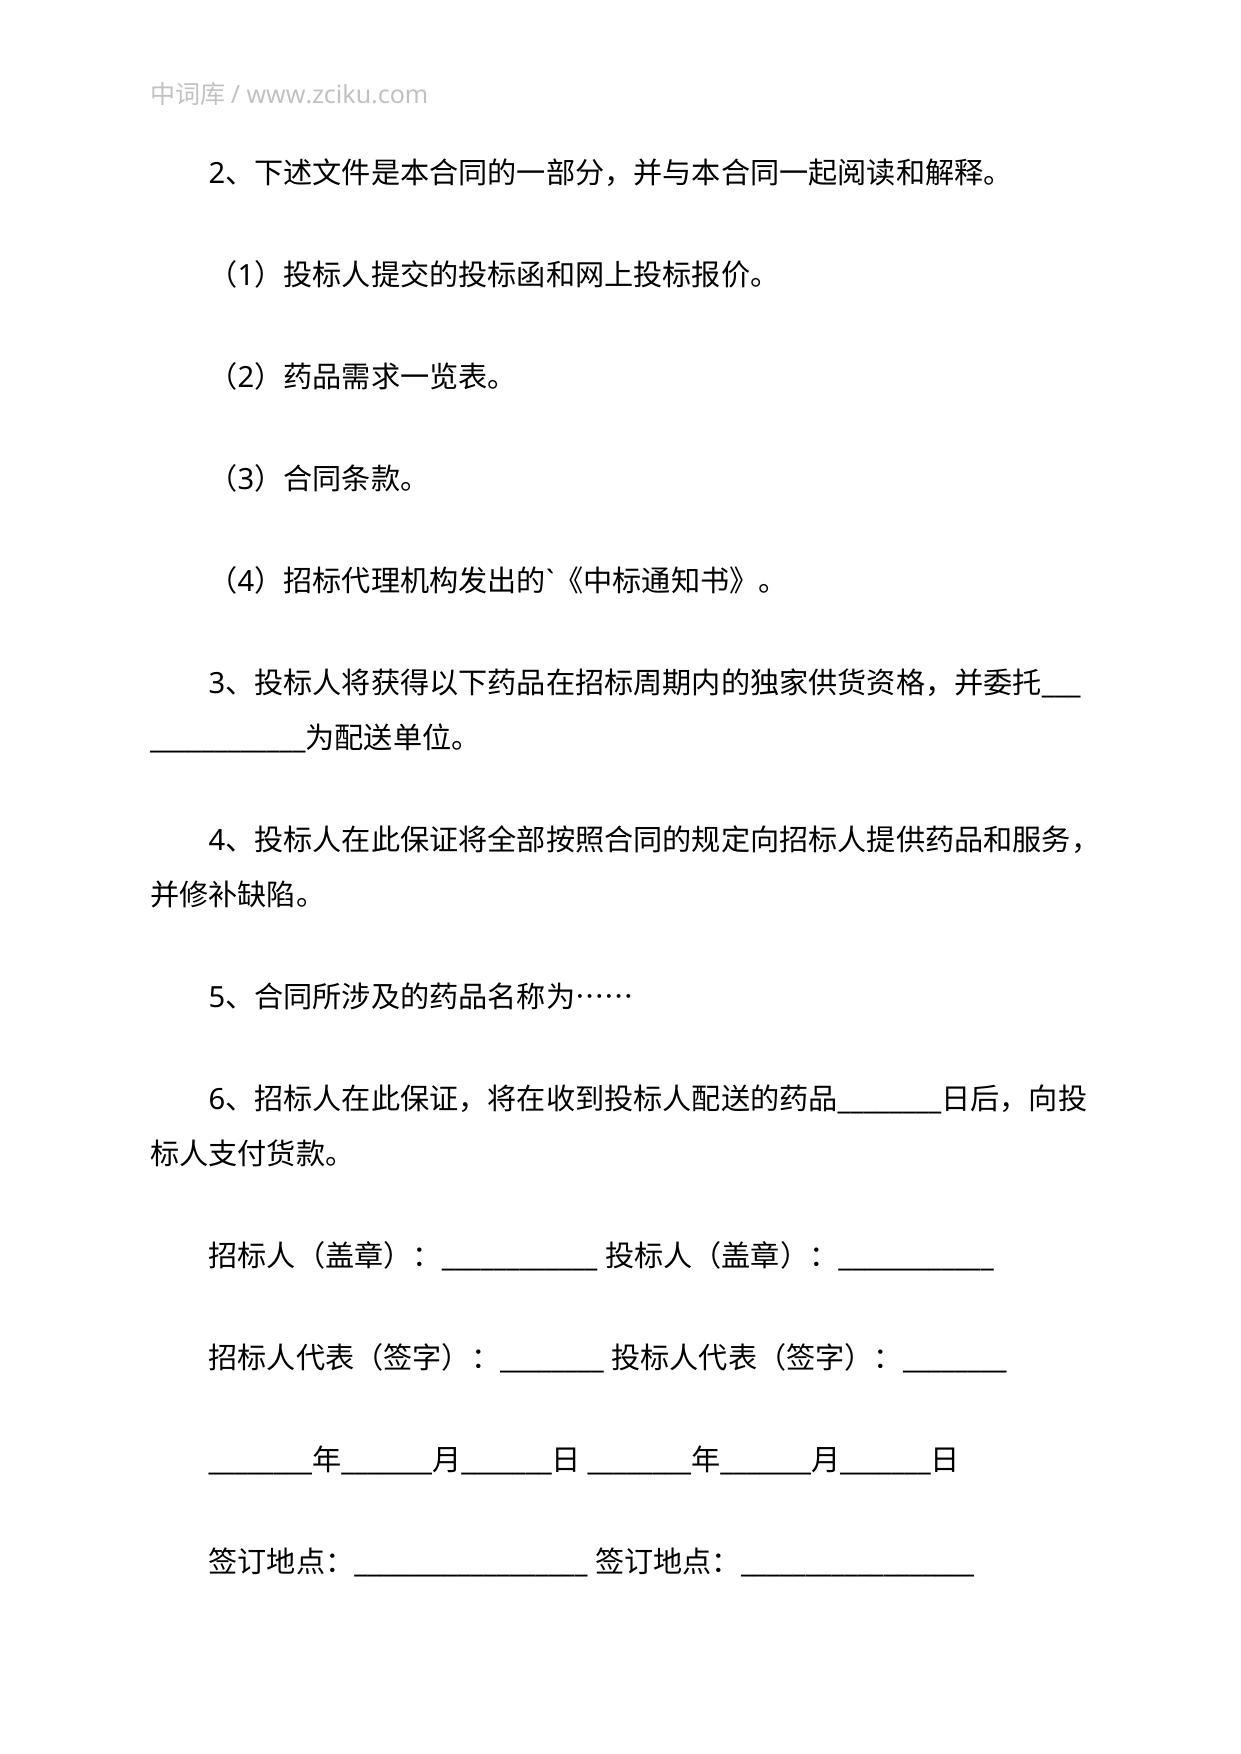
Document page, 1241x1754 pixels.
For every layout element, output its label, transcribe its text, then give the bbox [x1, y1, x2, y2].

text （4）招标代理机构发出的`《中标通知书》。 [150, 558, 1090, 600]
text （3）合同条款。 [150, 456, 1090, 498]
text 2、下述文件是本合同的一部分，并与本合同一起阅读和解释。 [150, 150, 1090, 192]
text 5、合同所涉及的药品名称为…… [150, 974, 1090, 1016]
text （2）药品需求一览表。 [150, 354, 1090, 396]
text 招标人代表（签字）：________ 投标人代表（签字）：________ [150, 1334, 1090, 1377]
text 4、投标人在此保证将全部按照合同的规定向招标人提供药品和服务，并修补缺陷。 [150, 817, 1090, 914]
text 3、投标人将获得以下药品在招标周期内的独家供货资格，并委托_______________为配送单位。 [150, 660, 1090, 757]
text 签订地点：__________________ 签订地点：__________________ [150, 1538, 1090, 1581]
text （1）投标人提交的投标函和网上投标报价。 [150, 252, 1090, 294]
text ________年_______月_______日 ________年_______月_______日 [150, 1436, 1090, 1479]
text 招标人（盖章）：____________ 投标人（盖章）：____________ [150, 1232, 1090, 1275]
text 6、招标人在此保证，将在收到投标人配送的药品________日后，向投标人支付货款。 [150, 1076, 1090, 1173]
